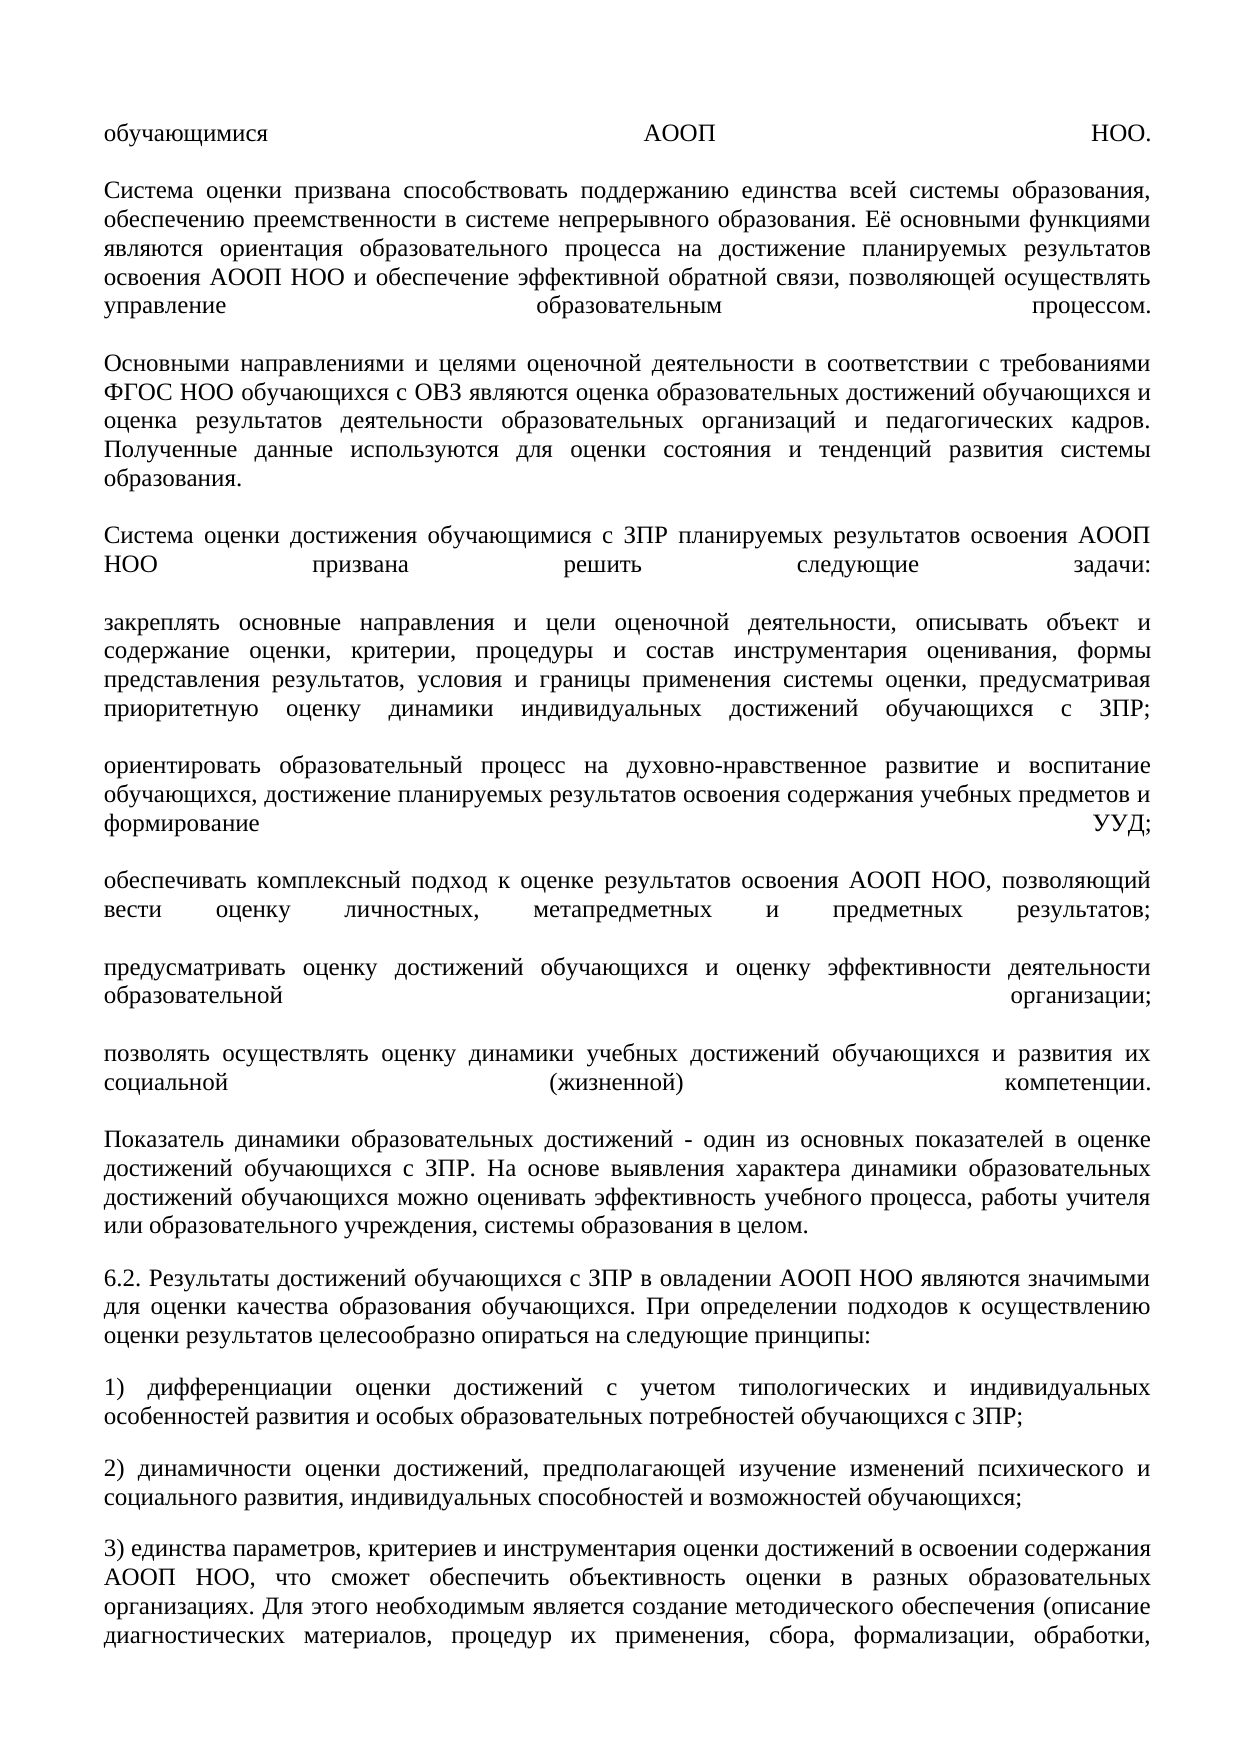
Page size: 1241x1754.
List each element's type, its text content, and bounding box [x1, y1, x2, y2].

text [103, 1533, 1152, 1648]
text 2) динамичности оценки достижений, предполагающей изучение изменений психического и социального развития, индивидуальных способностей и возможностей обучающихся; [103, 1453, 1152, 1510]
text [103, 118, 1152, 1239]
text 6.2. Результаты достижений обучающихся с ЗПР в овладении АООП НОО являются значимыми для оценки качества образования обучающихся. При определении подходов к осуществлению оценки результатов целесообразно опираться на следующие принципы: [103, 1263, 1152, 1349]
text 1) дифференциации оценки достижений с учетом типологических и индивидуальных особенностей развития и особых образовательных потребностей обучающихся с ЗПР; [103, 1372, 1152, 1429]
